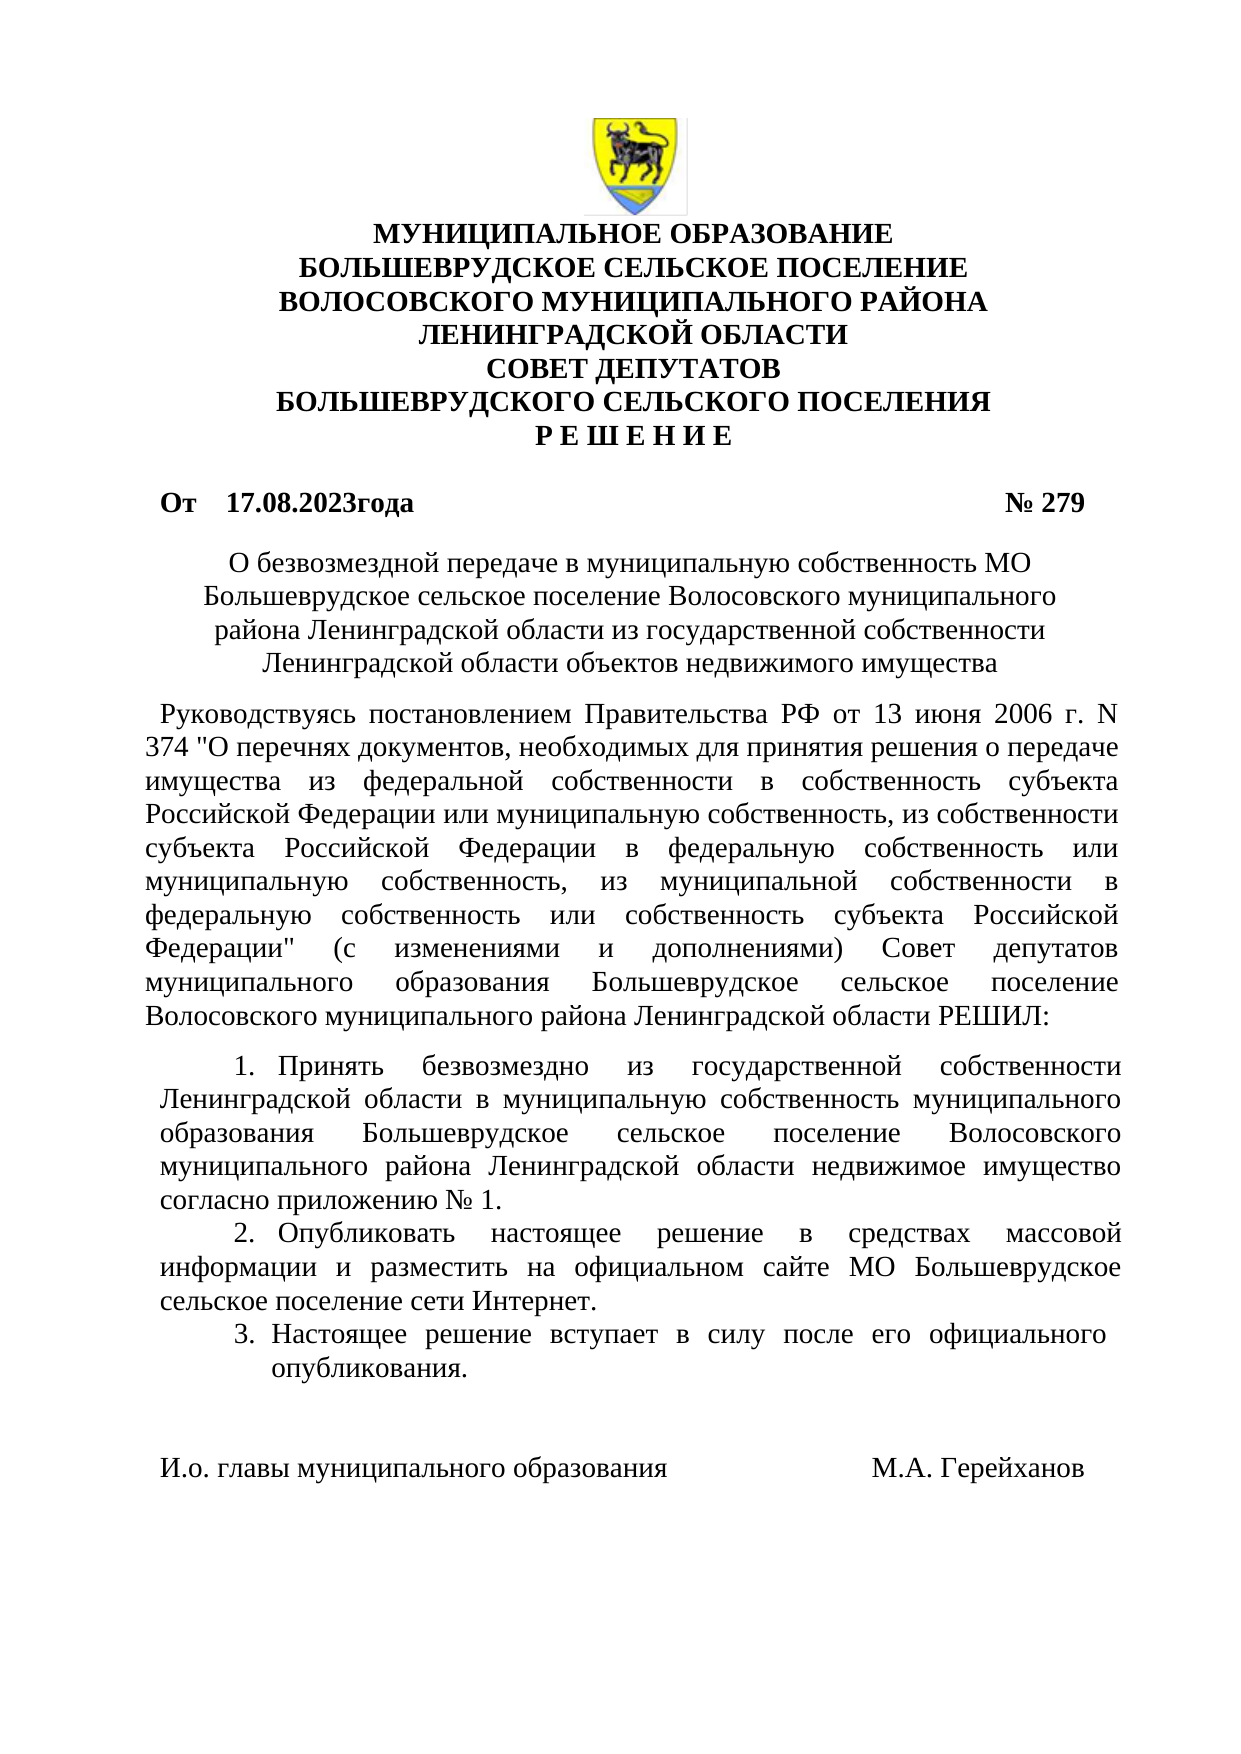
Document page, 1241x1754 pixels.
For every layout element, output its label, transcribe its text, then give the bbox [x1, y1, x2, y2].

text ВОЛОСОВСКОГО МУНИЦИПАЛЬНОГО РАЙОНА [159, 284, 1107, 317]
table_header О безвозмездной передаче в муниципальную собственность МО Большеврудское сельское поселение Волосовского муниципального района Ленинградской области из государственной собственности Ленинградской области объектов недвижимого имущества [148, 545, 1100, 679]
picture [583, 118, 689, 217]
list Опубликовать настоящее решение в средствах массовой информации и разместить на официальном сайте МО Большеврудское сельское поселение сети Интернет. [159, 1216, 1122, 1316]
text От 17.08.2023года № 279 [159, 485, 1107, 518]
text МУНИЦИПАЛЬНОЕ ОБРАЗОВАНИЕ [159, 217, 1107, 250]
text БОЛЬШЕВРУДСКОЕ СЕЛЬСКОЕ ПОСЕЛЕНИЕ [159, 250, 1107, 284]
list Принять безвозмездно из государственной собственности Ленинградской области в муниципальную собственность муниципального образования Большеврудское сельское поселение Волосовского муниципального района Ленинградской области недвижимое имущество согласно приложению № 1. [159, 1048, 1122, 1216]
text Руководствуясь постановлением Правительства РФ от 13 июня 2006 г. N 374 "О перечнях документов, необходимых для принятия решения о передаче имущества из федеральной собственности в собственность субъекта Российской Федерации или муниципальную собственность, из собственности субъекта Российской Федерации в федеральную собственность или муниципальную собственность, из муниципальной собственности в федеральную собственность или собственность субъекта Российской Федерации" (с изменениями и дополнениями) Совет депутатов муниципального образования Большеврудское сельское поселение Волосовского муниципального района Ленинградской области РЕШИЛ: [145, 696, 1119, 1031]
text БОЛЬШЕВРУДСКОГО СЕЛЬСКОГО ПОСЕЛЕНИЯ [159, 384, 1107, 418]
text СОВЕТ ДЕПУТАТОВ [159, 351, 1107, 384]
text ЛЕНИНГРАДСКОЙ ОБЛАСТИ [159, 317, 1107, 351]
text Р Е Ш Е Н И Е [159, 418, 1107, 451]
text И.о. главы муниципального образования М.А. Герейханов [159, 1450, 1107, 1484]
list Настоящее решение вступает в силу после его официального опубликования. [233, 1316, 1107, 1383]
